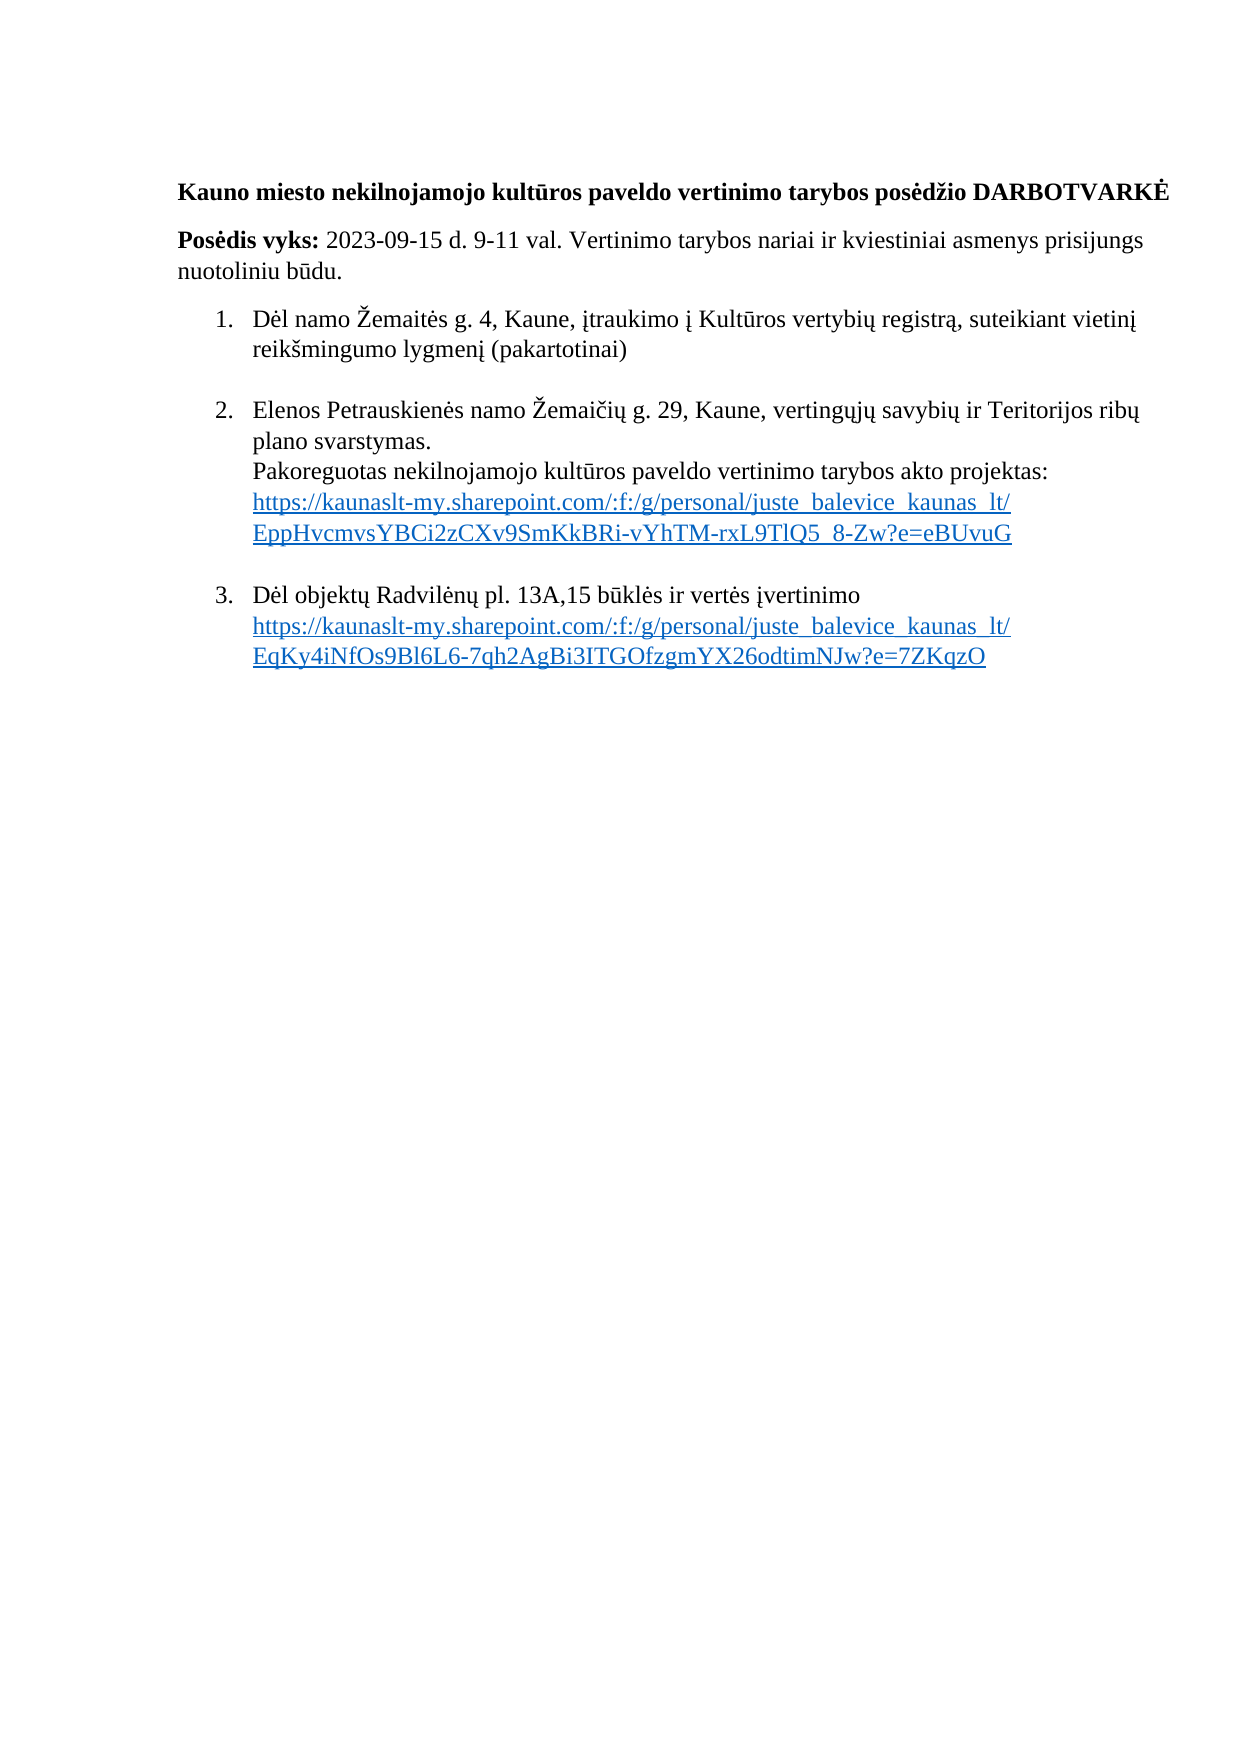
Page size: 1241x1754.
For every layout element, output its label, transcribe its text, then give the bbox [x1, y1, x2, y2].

list Dėl namo Žemaitės g. 4, Kaune, įtraukimo į Kultūros vertybių registrą, suteikiant vietinį reikšmingumo lygmenį (pakartotinai) [215, 304, 1181, 363]
list Pakoreguotas nekilnojamojo kultūros paveldo vertinimo tarybos akto projektas: [252, 456, 1181, 485]
text Kauno miesto nekilnojamojo kultūros paveldo vertinimo tarybos posėdžio DARBOTVARKĖ [177, 177, 1181, 206]
list Dėl objektų Radvilėnų pl. 13A,15 būklės ir vertės įvertinimo [215, 581, 1181, 609]
list https://kaunaslt-my.sharepoint.com/:f:/g/personal/juste_balevice_kaunas_lt/EppHvcmvsYBCi2zCXv9SmKkBRi-vYhTM-rxL9TlQ5_8-Zw?e=eBUvuG [252, 487, 1181, 547]
list https://kaunaslt-my.sharepoint.com/:f:/g/personal/juste_balevice_kaunas_lt/EqKy4iNfOs9Bl6L6-7qh2AgBi3ITGOfzgmYX26odtimNJw?e=7ZKqzO [252, 611, 1181, 670]
list Elenos Petrauskienės namo Žemaičių g. 29, Kaune, vertingųjų savybių ir Teritorijos ribų plano svarstymas. [215, 396, 1181, 455]
text Posėdis vyks: 2023-09-15 d. 9-11 val. Vertinimo tarybos nariai ir kviestiniai asmenys prisijungs nuotoliniu būdu. [177, 225, 1181, 285]
